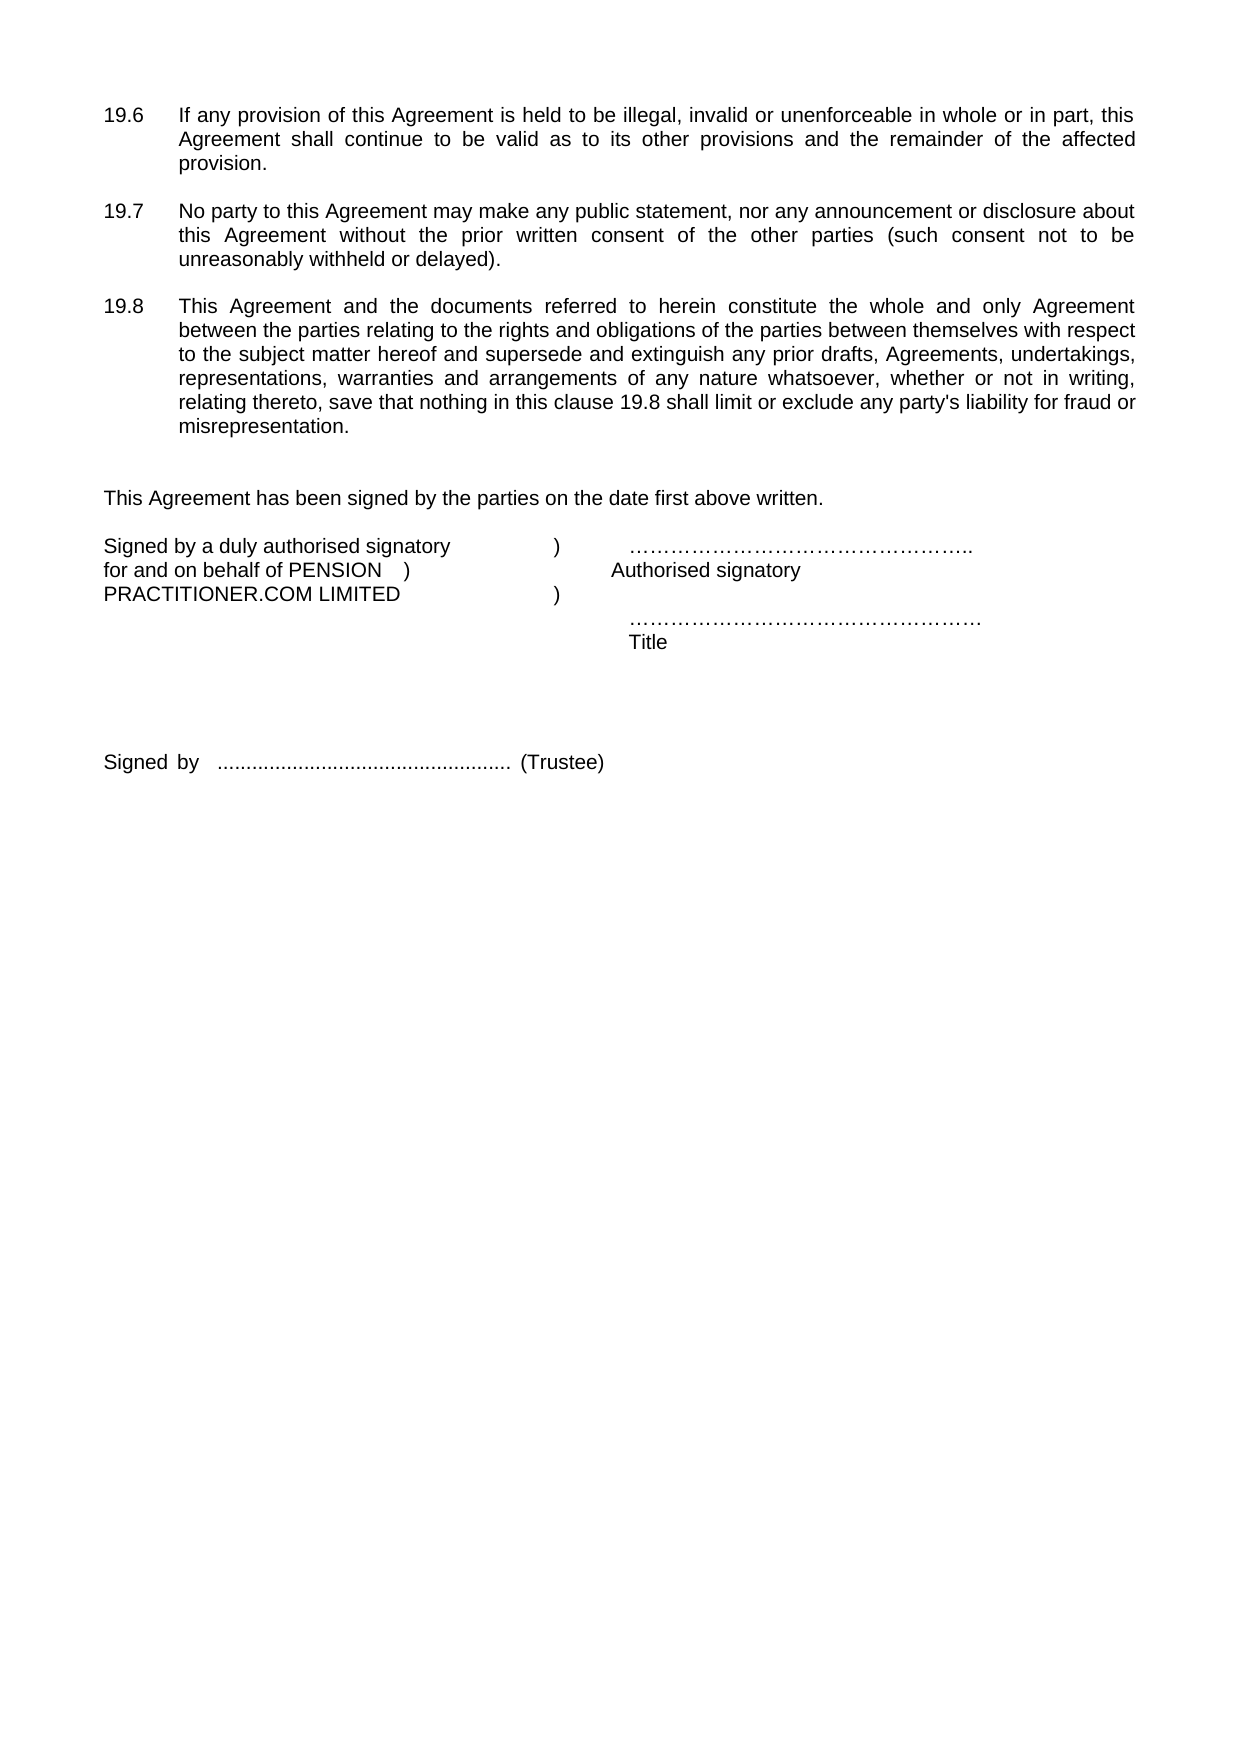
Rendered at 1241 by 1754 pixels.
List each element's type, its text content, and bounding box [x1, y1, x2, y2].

text Title [88, 630, 1137, 654]
text PRACTITIONER.COM LIMITED ) [103, 582, 1137, 606]
text for and on behalf of PENSION ) Authorised signatory [103, 558, 1137, 582]
text 19.7 No party to this Agreement may make any public statement, nor any announcement or disclosure about this Agreement without the prior written consent of the other parties (such consent not to be unreasonably withheld or delayed). [103, 198, 1137, 270]
text 19.6 If any provision of this Agreement is held to be illegal, invalid or unenforceable in whole or in part, this Agreement shall continue to be valid as to its other provisions and the remainder of the affected provision. [103, 103, 1137, 174]
text 19.8 This Agreement and the documents referred to herein constitute the whole and only Agreement between the parties relating to the rights and obligations of the parties between themselves with respect to the subject matter hereof and supersede and extinguish any prior drafts, Agreements, undertakings, representations, warranties and arrangements of any nature whatsoever, whether or not in writing, relating thereto, save that nothing in this clause 19.8 shall limit or exclude any party's liability for fraud or misrepresentation. [103, 294, 1137, 438]
text This Agreement has been signed by the parties on the date first above written. [103, 486, 1137, 510]
text Signed by ................................................... (Trustee) [103, 749, 605, 821]
text Signed by a duly authorised signatory ) ………………………………………….. [103, 534, 1137, 558]
text …………………………………………… [103, 606, 1137, 630]
